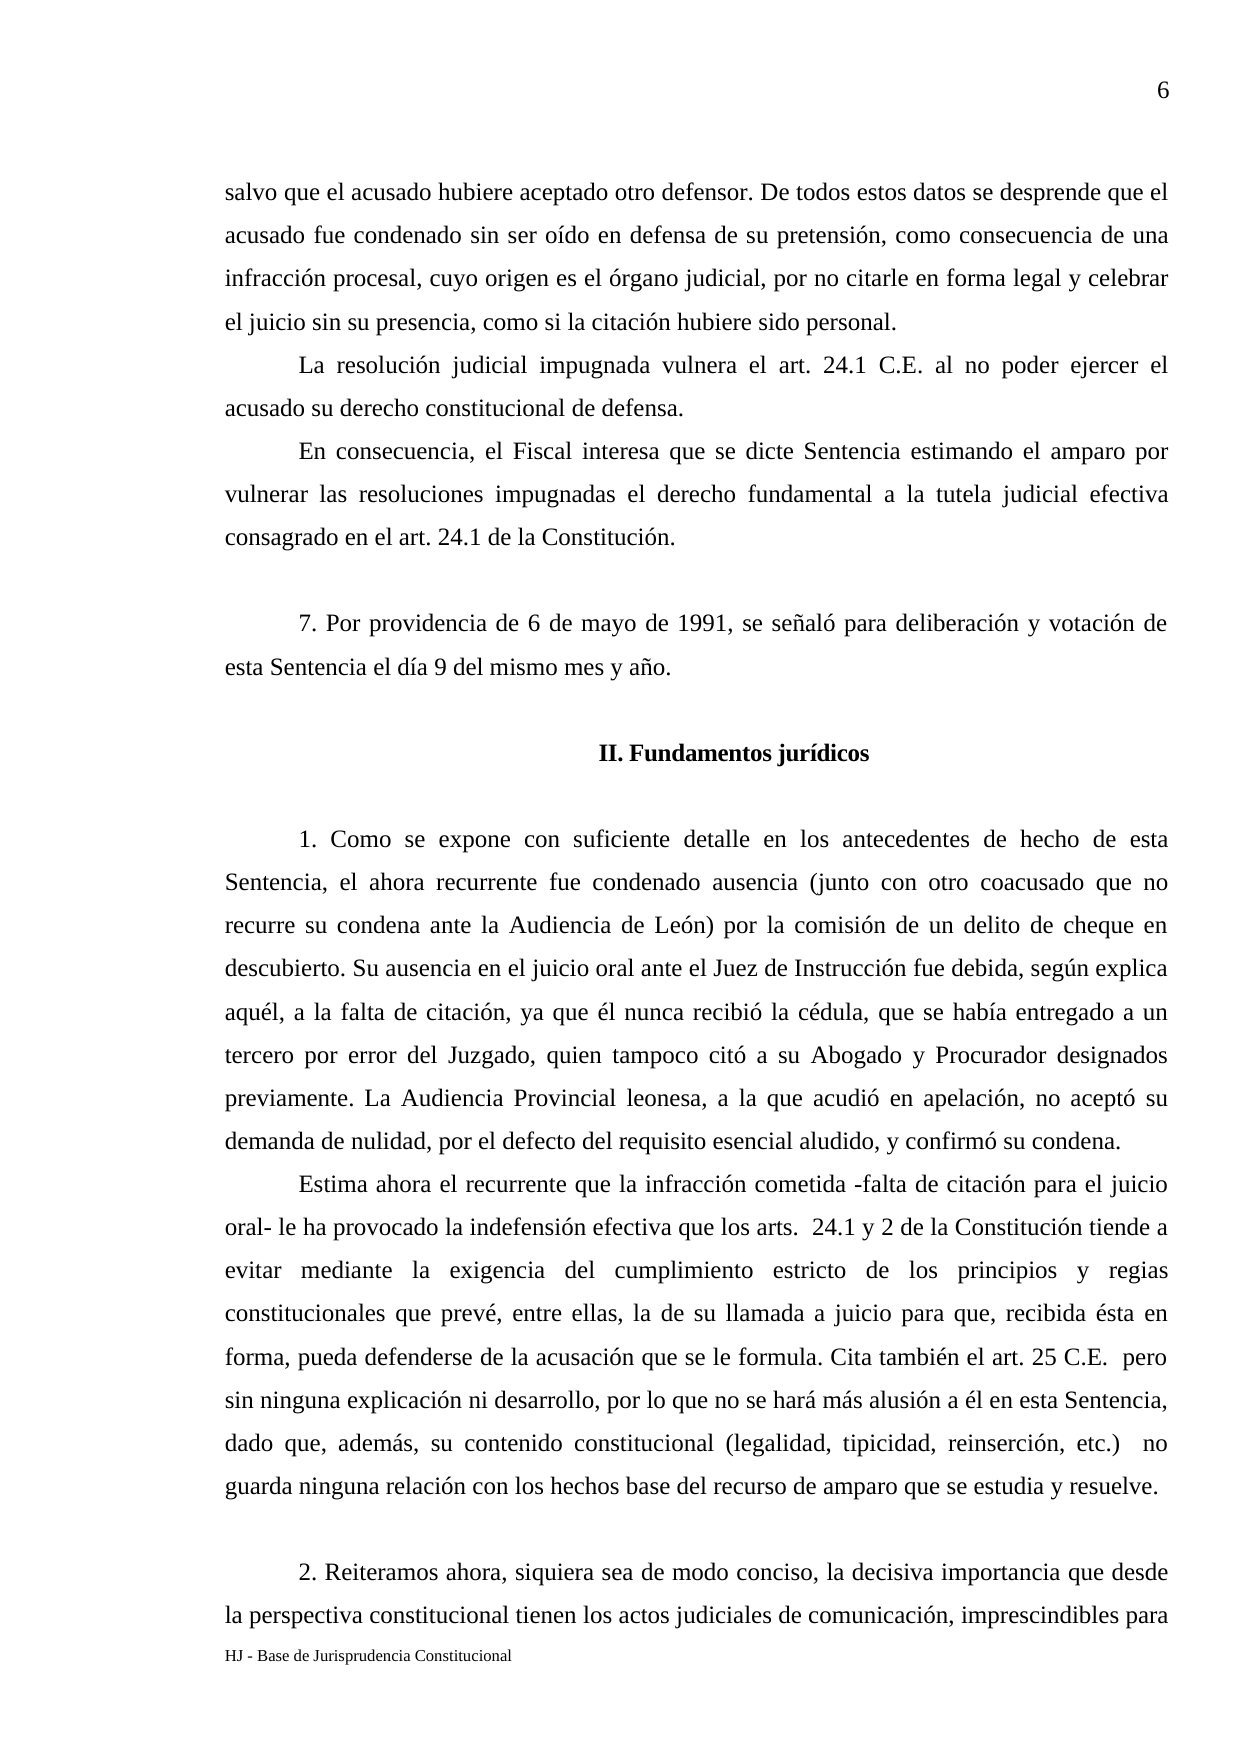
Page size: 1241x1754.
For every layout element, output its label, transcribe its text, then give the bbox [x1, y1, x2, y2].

text Estima ahora el recurrente que la infracción cometida -falta de citación para el juicio oral- le ha provocado la indefensión efectiva que los arts. 24.1 y 2 de la Constitución tiende a evitar mediante la exigencia del cumplimiento estricto de los principios y regias constitucionales que prevé, entre ellas, la de su llamada a juicio para que, recibida ésta en forma, pueda defenderse de la acusación que se le formula. Cita también el art. 25 C.E. pero sin ninguna explicación ni desarrollo, por lo que no se hará más alusión a él en esta Sentencia, dado que, además, su contenido constitucional (legalidad, tipicidad, reinserción, etc.) no guarda ninguna relación con los hechos base del recurso de amparo que se estudia y resuelve. [224, 1169, 1169, 1500]
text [224, 177, 1169, 335]
text En consecuencia, el Fiscal interesa que se dicte Sentencia estimando el amparo por vulnerar las resoluciones impugnadas el derecho fundamental a la tutela judicial efectiva consagrado en el art. 24.1 de la Constitución. [224, 436, 1169, 551]
text 7. Por providencia de 6 de mayo de 1991, se señaló para deliberación y votación de esta Sentencia el día 9 del mismo mes y año. [224, 608, 1169, 680]
subtitle II. Fundamentos jurídicos [224, 738, 1169, 767]
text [224, 1557, 1169, 1629]
text 1. Como se expone con suficiente detalle en los antecedentes de hecho de esta Sentencia, el ahora recurrente fue condenado ausencia (junto con otro coacusado que no recurre su condena ante la Audiencia de León) por la comisión de un delito de cheque en descubierto. Su ausencia en el juicio oral ante el Juez de Instrucción fue debida, según explica aquél, a la falta de citación, ya que él nunca recibió la cédula, que se había entregado a un tercero por error del Juzgado, quien tampoco citó a su Abogado y Procurador designados previamente. La Audiencia Provincial leonesa, a la que acudió en apelación, no aceptó su demanda de nulidad, por el defecto del requisito esencial aludido, y confirmó su condena. [224, 824, 1169, 1155]
text La resolución judicial impugnada vulnera el art. 24.1 C.E. al no poder ejercer el acusado su derecho constitucional de defensa. [224, 350, 1169, 422]
